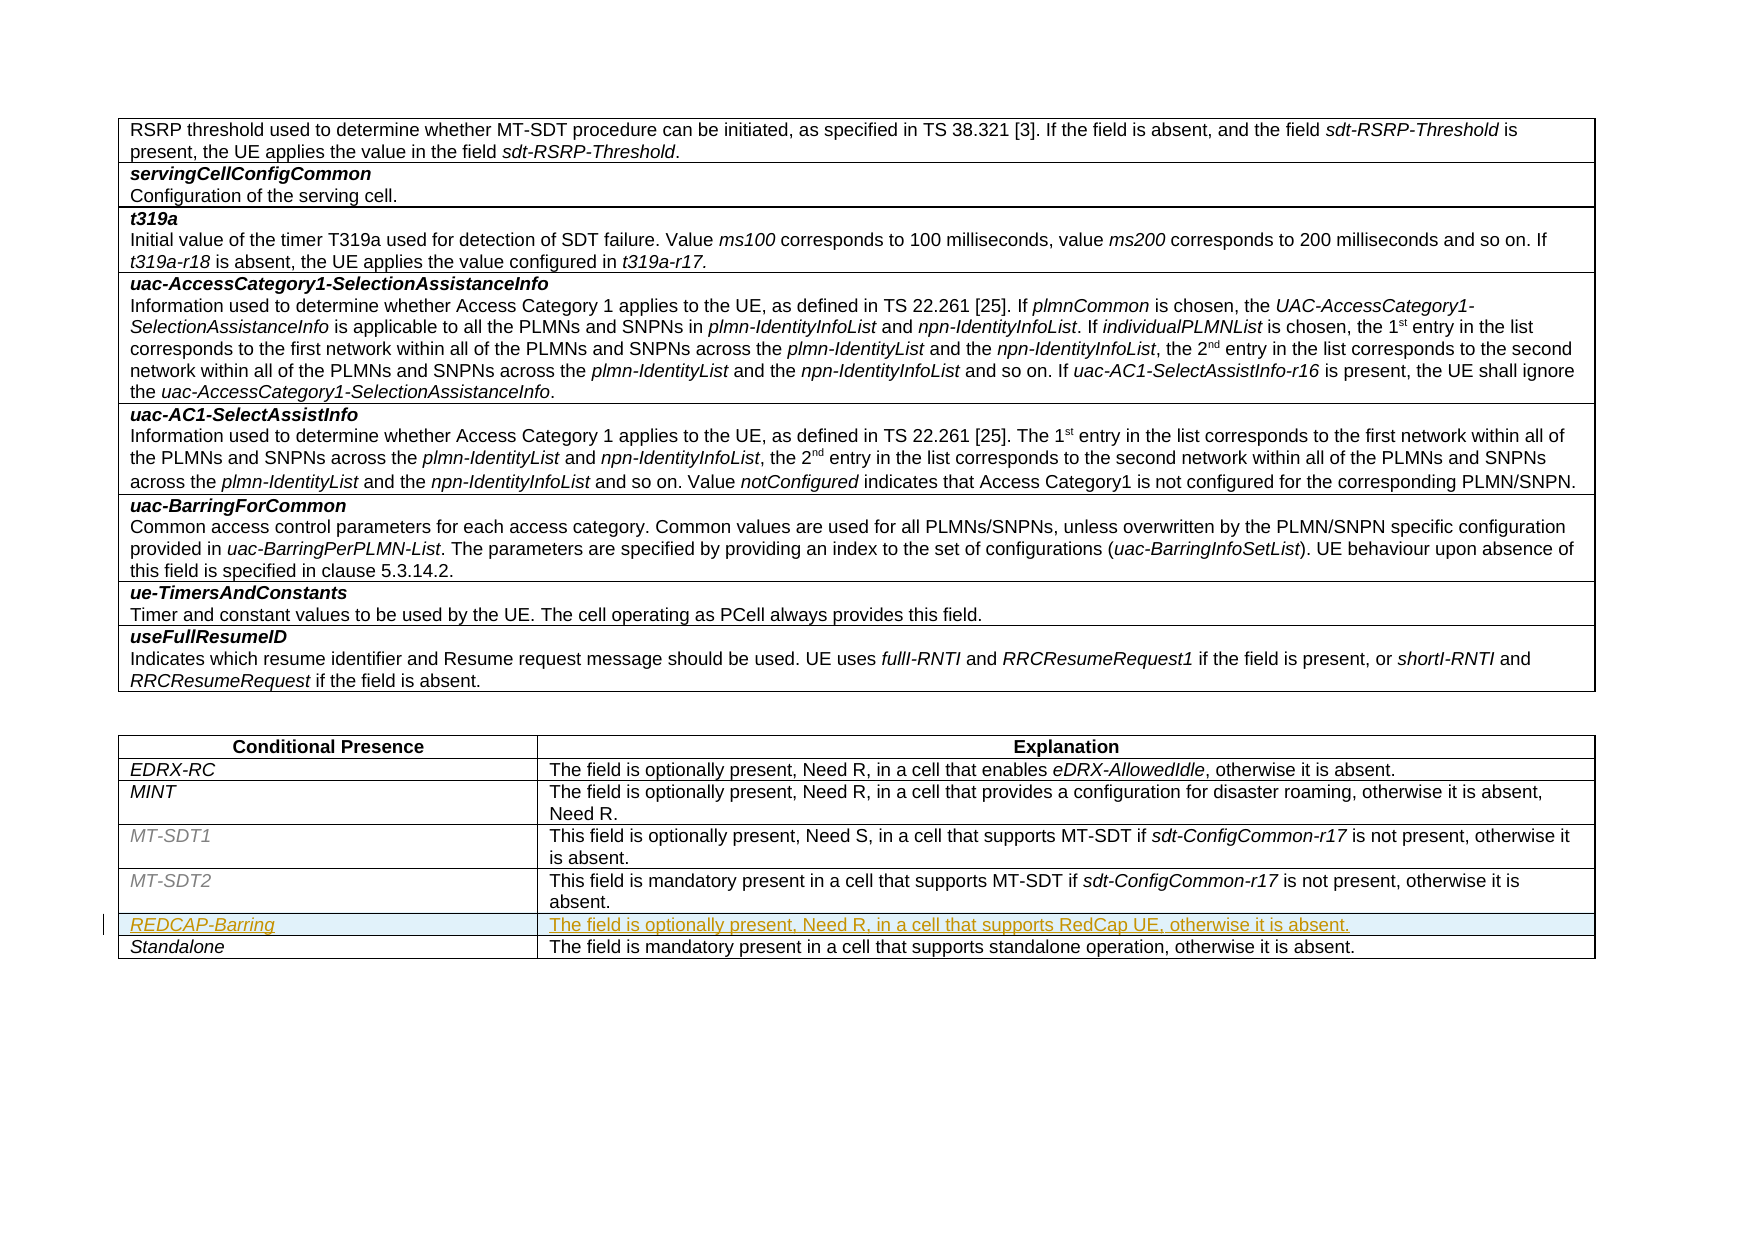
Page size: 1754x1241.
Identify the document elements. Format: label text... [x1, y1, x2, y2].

table_cell This field is optionally present, Need S, in a cell that supports MT-SDT if sdt-ConfigCommon-r17 is not present, otherwise it is absent. [538, 825, 1594, 868]
table_cell MT-SDT1 [119, 825, 537, 868]
table_header Conditional Presence [119, 736, 537, 757]
table_cell useFullResumeID Indicates which resume identifier and Resume request message should be used. UE uses fullI-RNTI and RRCResumeRequest1 if the field is present, or shortI-RNTI and RRCResumeRequest if the field is absent. [119, 626, 1594, 691]
table_cell uac-AccessCategory1-SelectionAssistanceInfo Information used to determine whether Access Category 1 applies to the UE, as defined in TS 22.261 [25]. If plmnCommon is chosen, the UAC-AccessCategory1-SelectionAssistanceInfo is applicable to all the PLMNs and SNPNs in plmn-IdentityInfoList and npn-IdentityInfoList. If individualPLMNList is chosen, the 1st entry in the list corresponds to the first network within all of the PLMNs and SNPNs across the plmn-IdentityList and the npn-IdentityInfoList, the 2nd entry in the list corresponds to the second network within all of the PLMNs and SNPNs across the plmn-IdentityList and the npn-IdentityInfoList and so on. If uac-AC1-SelectAssistInfo-r16 is present, the UE shall ignore the uac-AccessCategory1-SelectionAssistanceInfo. [119, 273, 1594, 402]
table_cell MT-SDT2 [119, 869, 537, 912]
table_cell servingCellConfigCommon Configuration of the serving cell. [119, 163, 1594, 206]
table_cell uac-BarringForCommon Common access control parameters for each access category. Common values are used for all PLMNs/SNPNs, unless overwritten by the PLMN/SNPN specific configuration provided in uac-BarringPerPLMN-List. The parameters are specified by providing an index to the set of configurations (uac-BarringInfoSetList). UE behaviour upon absence of this field is specified in clause 5.3.14.2. [119, 495, 1594, 581]
table_cell t319a Initial value of the timer T319a used for detection of SDT failure. Value ms100 corresponds to 100 milliseconds, value ms200 corresponds to 200 milliseconds and so on. If t319a-r18 is absent, the UE applies the value configured in t319a-r17. [119, 208, 1594, 272]
table_cell EDRX-RC [119, 759, 537, 780]
table_cell This field is mandatory present in a cell that supports MT-SDT if sdt-ConfigCommon-r17 is not present, otherwise it is absent. [538, 869, 1594, 912]
table_header Explanation [538, 736, 1594, 757]
table_cell MINT [119, 781, 537, 824]
table_cell Standalone [119, 936, 537, 958]
table_cell The field is optionally present, Need R, in a cell that enables eDRX-AllowedIdle, otherwise it is absent. [538, 759, 1594, 780]
table_cell The field is mandatory present in a cell that supports standalone operation, otherwise it is absent. [538, 936, 1594, 958]
table_cell uac-AC1-SelectAssistInfo Information used to determine whether Access Category 1 applies to the UE, as defined in TS 22.261 [25]. The 1st entry in the list corresponds to the first network within all of the PLMNs and SNPNs across the plmn-IdentityList and npn-IdentityInfoList, the 2nd entry in the list corresponds to the second network within all of the PLMNs and SNPNs across the plmn-IdentityList and the npn-IdentityInfoList and so on. Value notConfigured indicates that Access Category1 is not configured for the corresponding PLMN/SNPN. [119, 404, 1594, 494]
table_cell ue-TimersAndConstants Timer and constant values to be used by the UE. The cell operating as PCell always provides this field. [119, 582, 1594, 625]
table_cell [119, 119, 1594, 162]
table_cell The field is optionally present, Need R, in a cell that provides a configuration for disaster roaming, otherwise it is absent, Need R. [538, 781, 1594, 824]
